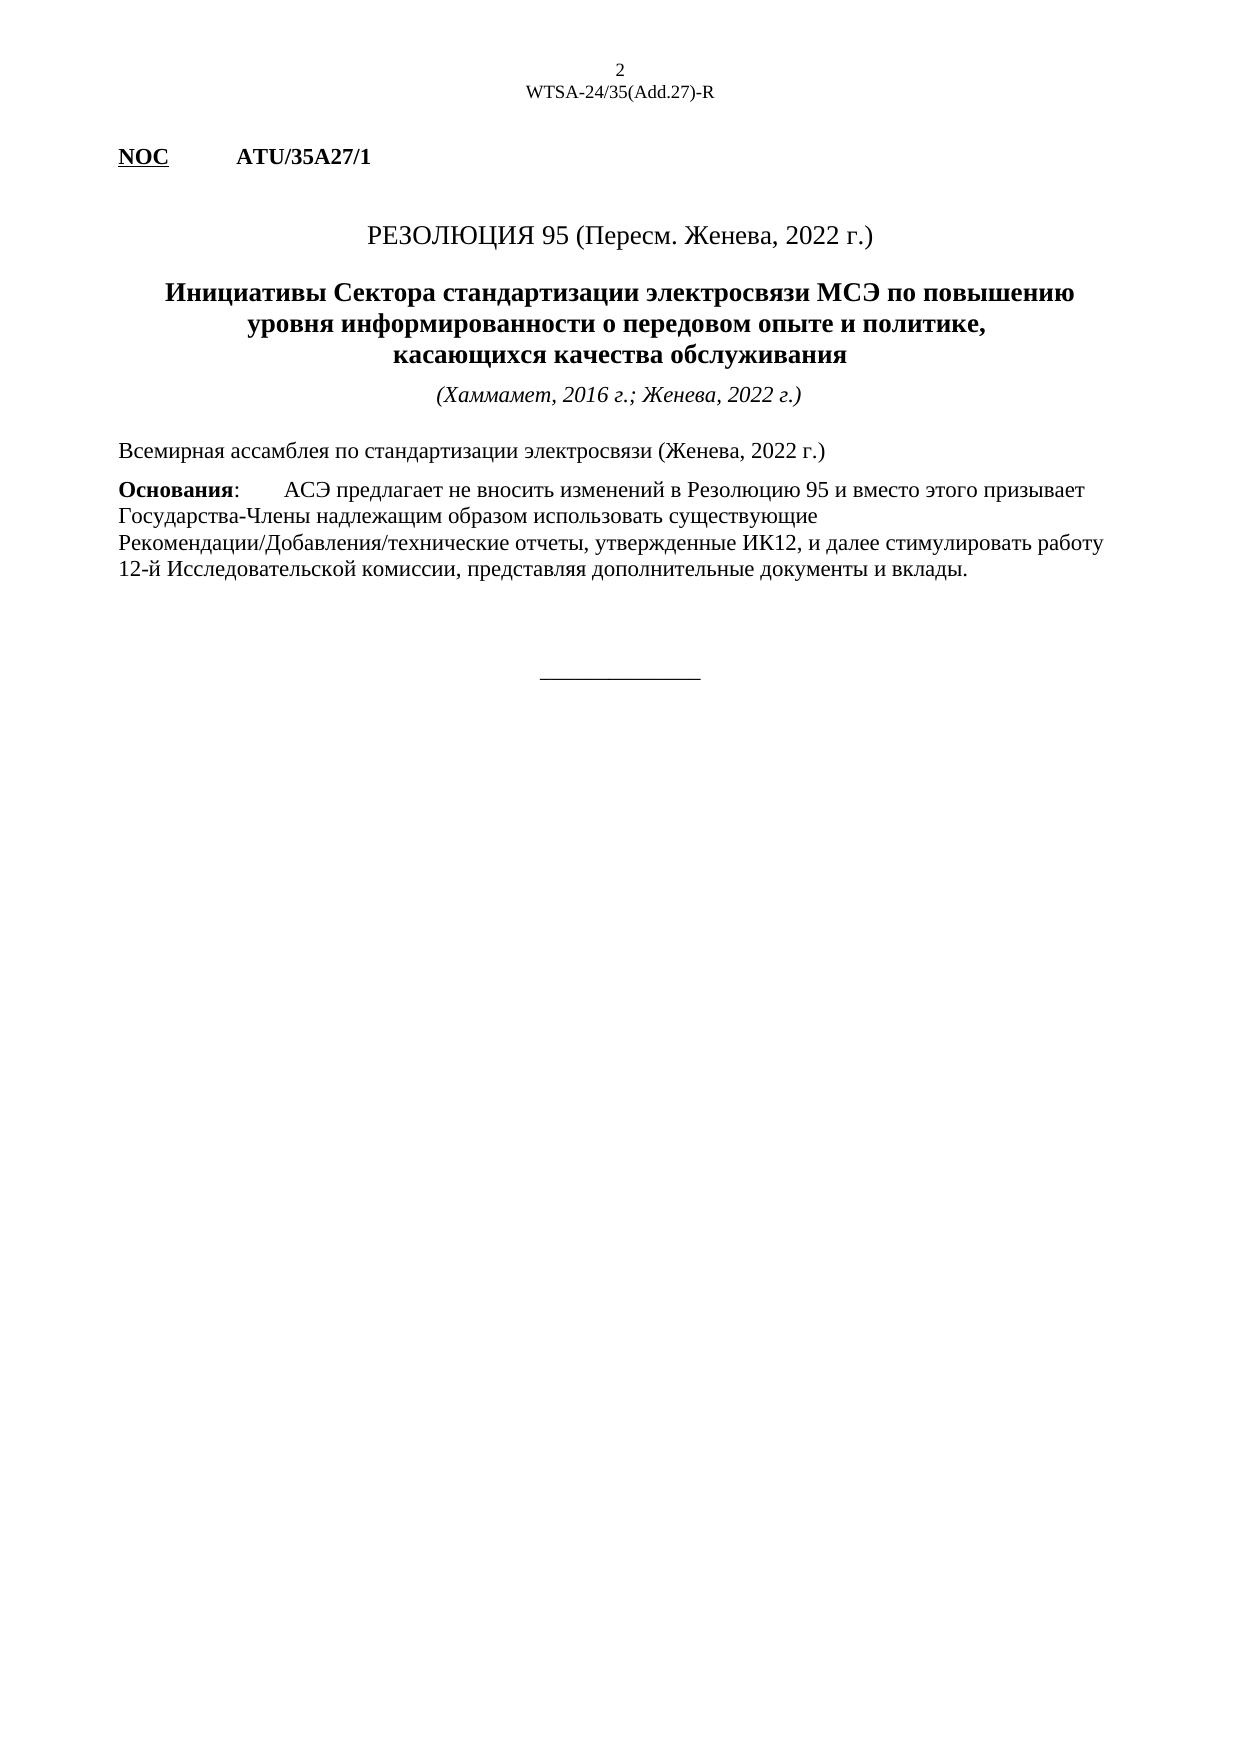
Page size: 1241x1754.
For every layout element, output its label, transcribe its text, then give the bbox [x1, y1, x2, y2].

text NOC ATU/35A27/1 [118, 143, 1122, 169]
title Всемирная ассамблея по стандартизации электросвязи (Женева, 2022 г.) [118, 437, 1122, 463]
text ______________ [118, 656, 1122, 683]
text РЕЗОЛЮЦИЯ 95 (Пересм. Женева, 2022 г.) [118, 219, 1122, 251]
text Основания: АСЭ предлагает не вносить изменений в Резолюцию 95 и вместо этого призывает Государства-Члены надлежащим образом использовать существующие Рекомендации/Добавления/технические отчеты, утвержденные ИК12, и далее стимулировать работу 12-й Исследовательской комиссии, представляя дополнительные документы и вклады. [118, 476, 1122, 581]
title Инициативы Сектора стандартизации электросвязи МСЭ по повышению уровня информированности о передовом опыте и политике, касающихся качества обслуживания [118, 276, 1122, 369]
text (Хаммамет, 2016 г.; Женева, 2022 г.) [118, 382, 1122, 408]
